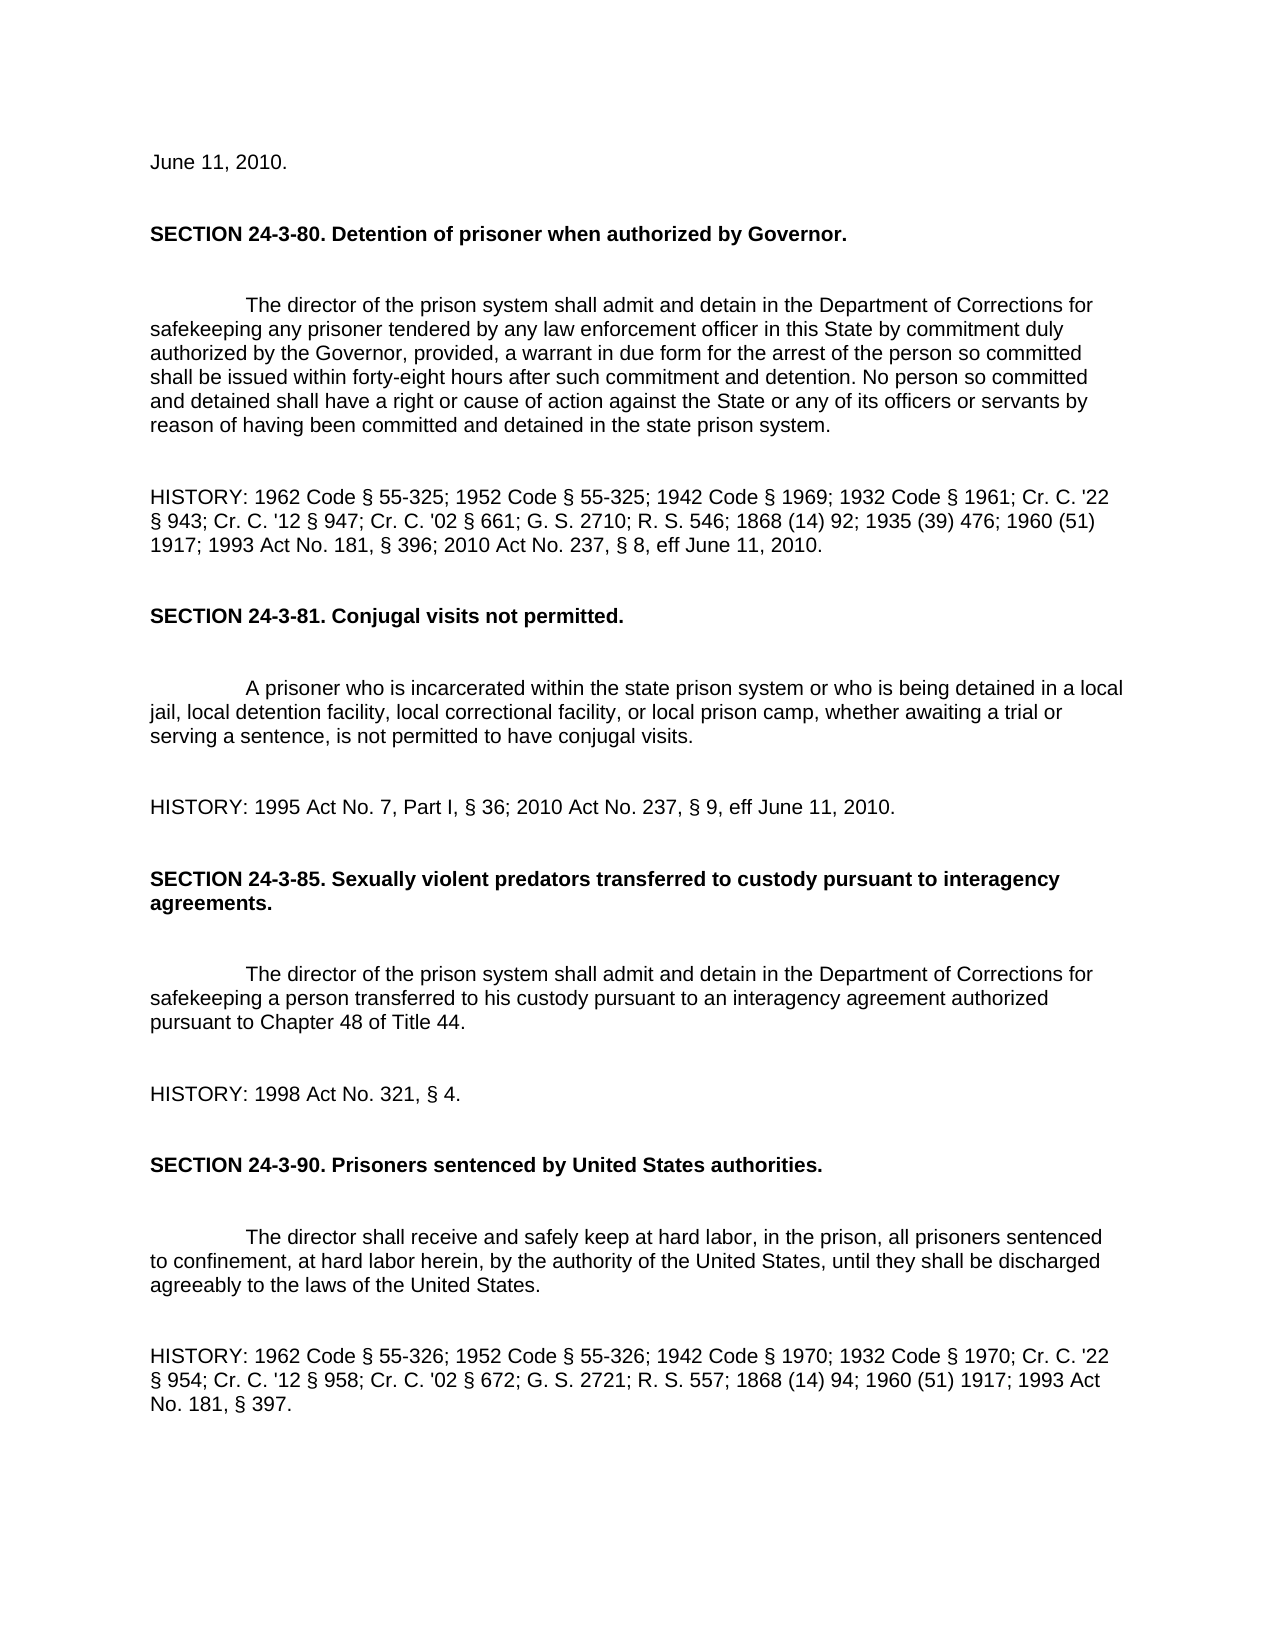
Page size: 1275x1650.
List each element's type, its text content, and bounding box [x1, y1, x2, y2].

text HISTORY: 1962 Code § 55-325; 1952 Code § 55-325; 1942 Code § 1969; 1932 Code § 1961; Cr. C. '22 § 943; Cr. C. '12 § 947; Cr. C. '02 § 661; G. S. 2710; R. S. 546; 1868 (14) 92; 1935 (39) 476; 1960 (51) 1917; 1993 Act No. 181, § 396; 2010 Act No. 237, § 8, eff June 11, 2010. [150, 484, 1125, 580]
text SECTION 24-3-81. Conjugal visits not permitted. [150, 604, 1125, 652]
text A prisoner who is incarcerated within the state prison system or who is being detained in a local jail, local detention facility, local correctional facility, or local prison camp, whether awaiting a trial or serving a sentence, is not permitted to have conjugal visits. [150, 676, 1125, 771]
text SECTION 24-3-85. Sexually violent predators transferred to custody pursuant to interagency agreements. [150, 867, 1125, 938]
text The director of the prison system shall admit and detain in the Department of Corrections for safekeeping a person transferred to his custody pursuant to an interagency agreement authorized pursuant to Chapter 48 of Title 44. [150, 962, 1125, 1058]
text The director shall receive and safely keep at hard labor, in the prison, all prisoners sentenced to confinement, at hard labor herein, by the authority of the United States, until they shall be discharged agreeably to the laws of the United States. [150, 1225, 1125, 1320]
text The director of the prison system shall admit and detain in the Department of Corrections for safekeeping any prisoner tendered by any law enforcement officer in this State by commitment duly authorized by the Governor, provided, a warrant in due form for the arrest of the person so committed shall be issued within forty-eight hours after such commitment and detention. No person so committed and detained shall have a right or cause of action against the State or any of its officers or servants by reason of having been committed and detained in the state prison system. [150, 293, 1125, 461]
text HISTORY: 1998 Act No. 321, § 4. [150, 1082, 1125, 1129]
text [150, 150, 1125, 198]
text SECTION 24-3-80. Detention of prisoner when authorized by Governor. [150, 222, 1125, 269]
text SECTION 24-3-90. Prisoners sentenced by United States authorities. [150, 1153, 1125, 1201]
text HISTORY: 1995 Act No. 7, Part I, § 36; 2010 Act No. 237, § 9, eff June 11, 2010. [150, 795, 1125, 843]
text HISTORY: 1962 Code § 55-326; 1952 Code § 55-326; 1942 Code § 1970; 1932 Code § 1970; Cr. C. '22 § 954; Cr. C. '12 § 958; Cr. C. '02 § 672; G. S. 2721; R. S. 557; 1868 (14) 94; 1960 (51) 1917; 1993 Act No. 181, § 397. [150, 1344, 1125, 1440]
